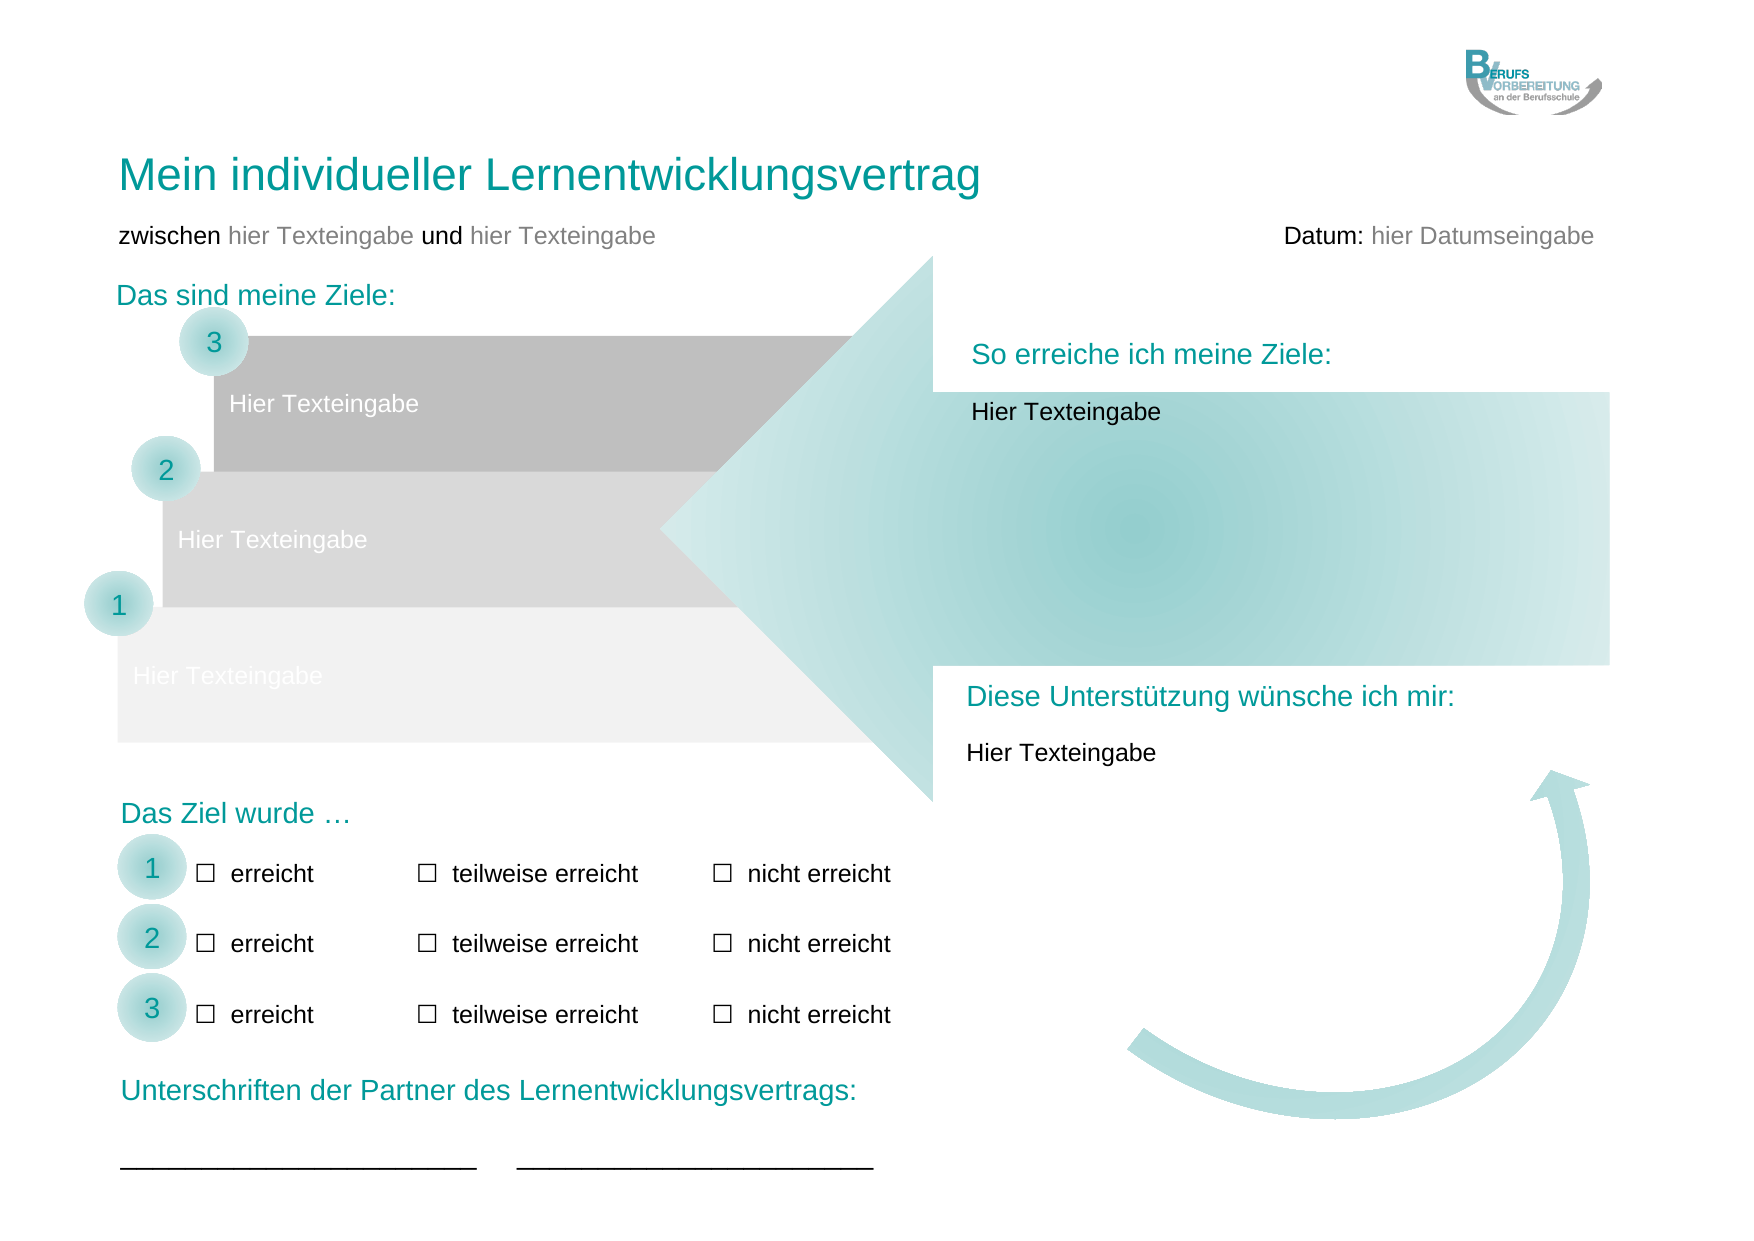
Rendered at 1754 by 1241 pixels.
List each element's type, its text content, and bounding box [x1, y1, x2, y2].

text zwischen und Datum: [118, 221, 1606, 249]
text Mein individueller Lernentwicklungsvertrag [118, 148, 1606, 200]
picture [1461, 44, 1602, 113]
